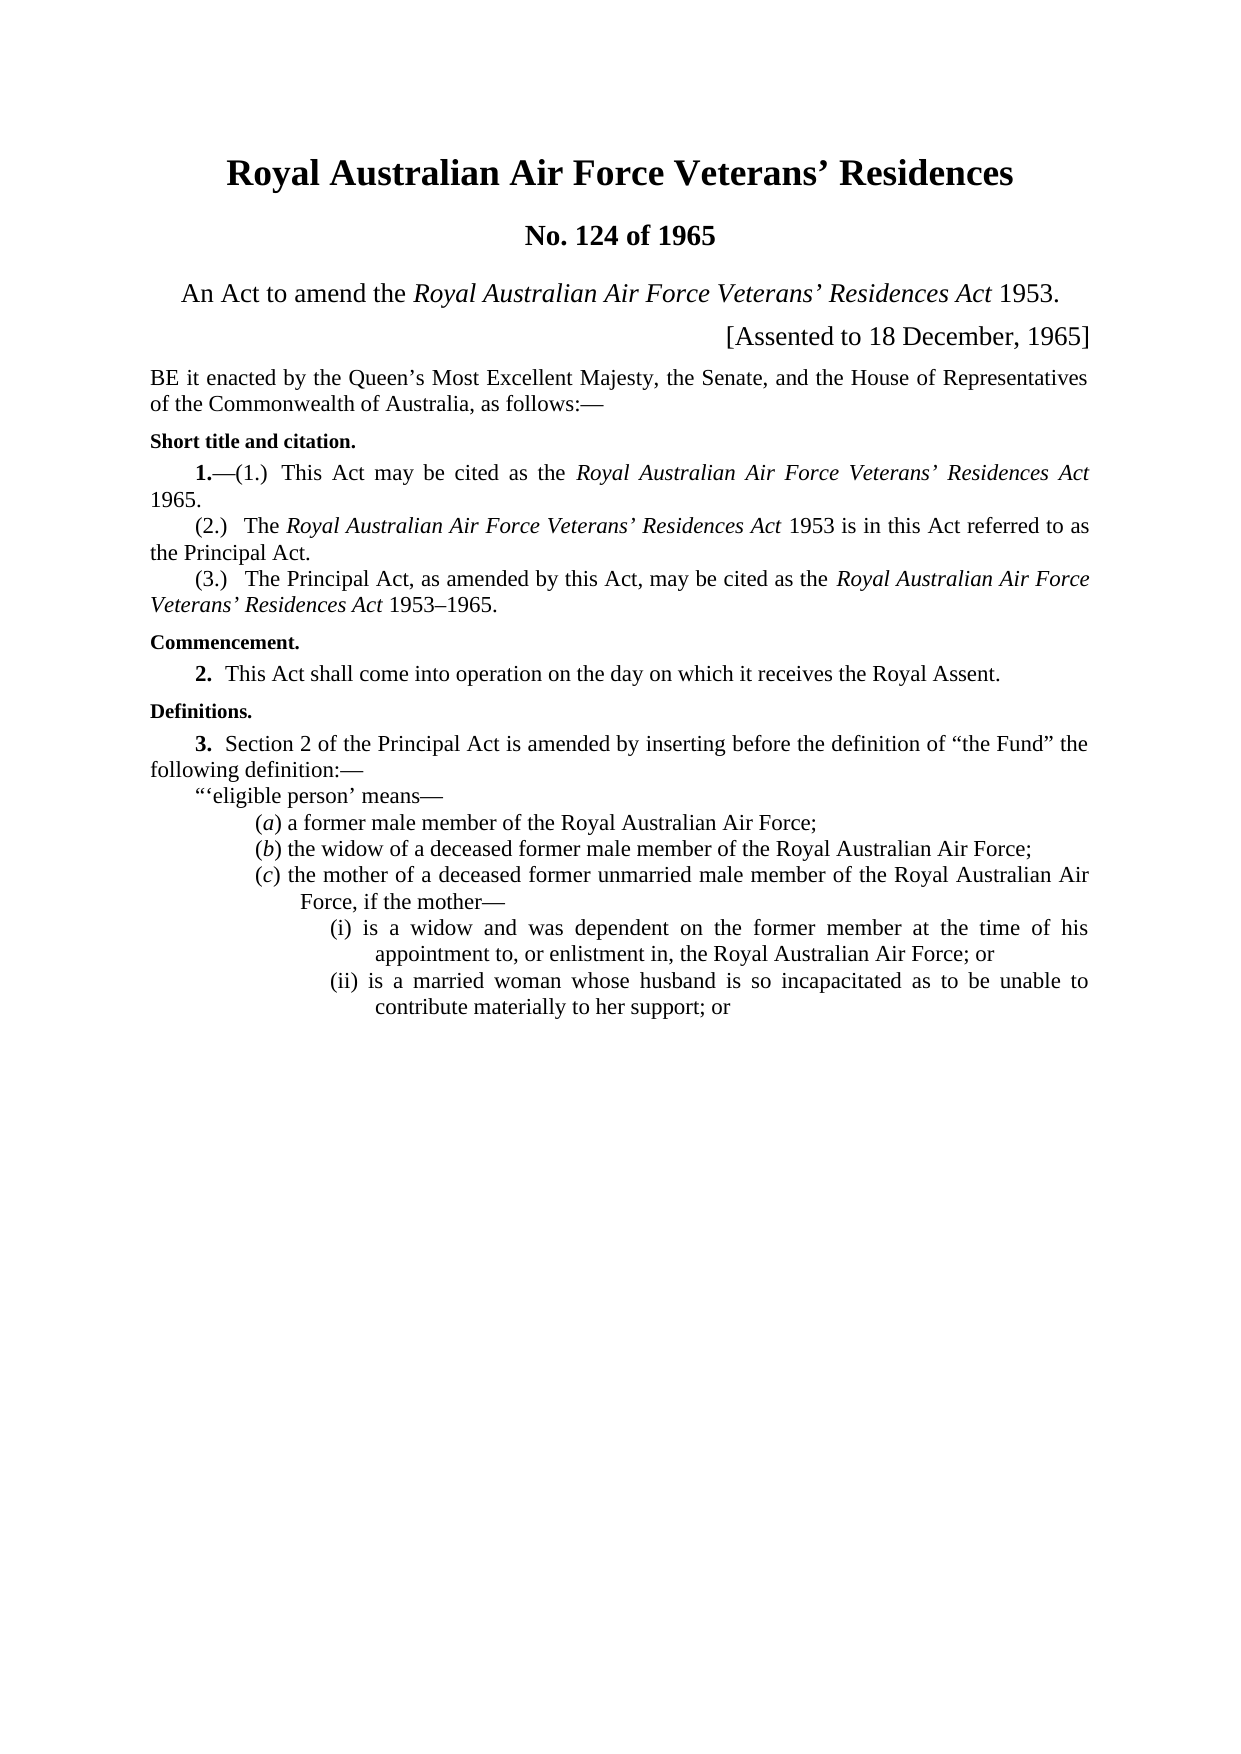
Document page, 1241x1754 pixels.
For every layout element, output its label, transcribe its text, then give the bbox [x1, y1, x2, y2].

text Royal Australian Air Force Veterans’ Residences [150, 150, 1090, 193]
text (i) is a widow and was dependent on the former member at the time of his appointment to, or enlistment in, the Royal Australian Air Force; or [330, 914, 1090, 967]
text No. 124 of 1965 [150, 218, 1090, 252]
text Definitions. [150, 699, 1090, 723]
text (b) the widow of a deceased former male member of the Royal Australian Air Force; [255, 835, 1090, 861]
text Short title and citation. [150, 429, 1090, 453]
text 3. Section 2 of the Principal Act is amended by inserting before the definition of “the Fund” the following definition:— [150, 729, 1090, 782]
text Commencement. [150, 630, 1090, 654]
text (c) the mother of a deceased former unmarried male member of the Royal Australian Air Force, if the mother— [255, 861, 1090, 914]
text (a) a former male member of the Royal Australian Air Force; [255, 809, 1090, 835]
text 1.—(1.) This Act may be cited as the Royal Australian Air Force Veterans’ Residences Act 1965. [150, 459, 1090, 512]
text An Act to amend the Royal Australian Air Force Veterans’ Residences Act 1953. [150, 277, 1090, 308]
text “‘eligible person’ means— [195, 782, 1090, 809]
text (ii) is a married woman whose husband is so incapacitated as to be unable to contribute materially to her support; or [330, 967, 1090, 1019]
text (3.) The Principal Act, as amended by this Act, may be cited as the Royal Australian Air Force Veterans’ Residences Act 1953–1965. [150, 565, 1090, 618]
text [Assented to 18 December, 1965] [150, 320, 1090, 351]
text 2. This Act shall come into operation on the day on which it receives the Royal Assent. [150, 660, 1090, 687]
text BE it enacted by the Queen’s Most Excellent Majesty, the Senate, and the House of Representatives of the Commonwealth of Australia, as follows:— [150, 364, 1090, 417]
text (2.) The Royal Australian Air Force Veterans’ Residences Act 1953 is in this Act referred to as the Principal Act. [150, 512, 1090, 565]
